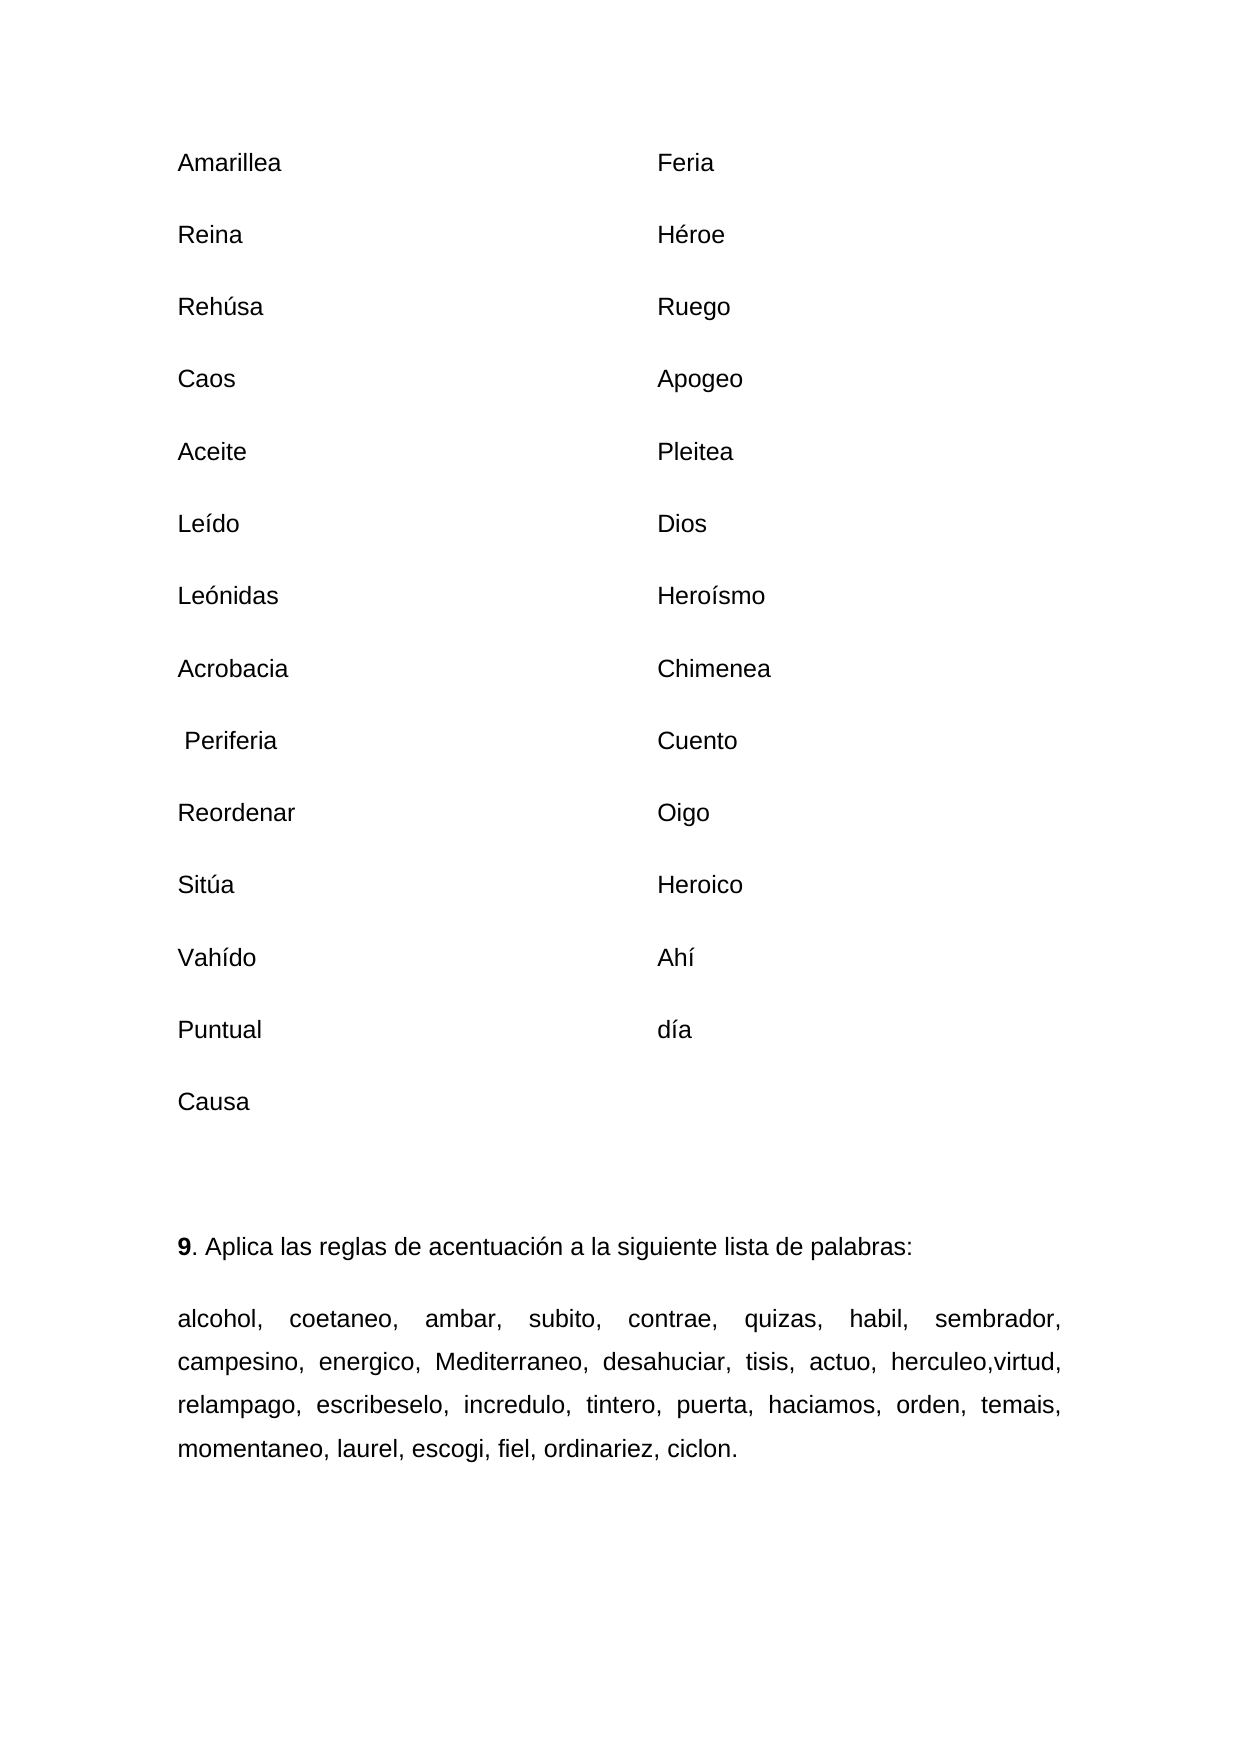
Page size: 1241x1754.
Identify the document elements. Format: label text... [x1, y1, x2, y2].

text Causa [177, 1087, 583, 1116]
text Leónidas [177, 581, 583, 610]
text Leído [177, 509, 583, 538]
text Cuento [657, 726, 1063, 755]
text Periferia [177, 726, 583, 755]
text día [657, 1015, 1063, 1044]
text Ruego [657, 292, 1063, 321]
text Heroico [657, 871, 1063, 899]
text Acrobacia [177, 654, 583, 682]
text 9. Aplica las reglas de acentuación a la siguiente lista de palabras: [177, 1232, 1063, 1261]
text Apogeo [657, 364, 1063, 393]
text Vahído [177, 943, 583, 972]
text Ahí [657, 943, 1063, 972]
text Aceite [177, 437, 583, 466]
text alcohol, coetaneo, ambar, subito, contrae, quizas, habil, sembrador, campesino, energico, Mediterraneo, desahuciar, tisis, actuo, herculeo,virtud, relampago, escribeselo, incredulo, tintero, puerta, haciamos, orden, temais, momentaneo, laurel, escogi, fiel, ordinariez, ciclon. [177, 1304, 1063, 1462]
text Oigo [657, 798, 1063, 827]
text Feria [657, 148, 1063, 176]
text Amarillea [177, 148, 583, 176]
text Caos [177, 364, 583, 393]
text Sitúa [177, 871, 583, 899]
text Heroísmo [657, 581, 1063, 610]
text Rehúsa [177, 292, 583, 321]
text Pleitea [657, 437, 1063, 466]
text Puntual [177, 1015, 583, 1044]
text Héroe [657, 220, 1063, 249]
text Dios [657, 509, 1063, 538]
text Reina [177, 220, 583, 249]
text Reordenar [177, 798, 583, 827]
text Chimenea [657, 654, 1063, 682]
